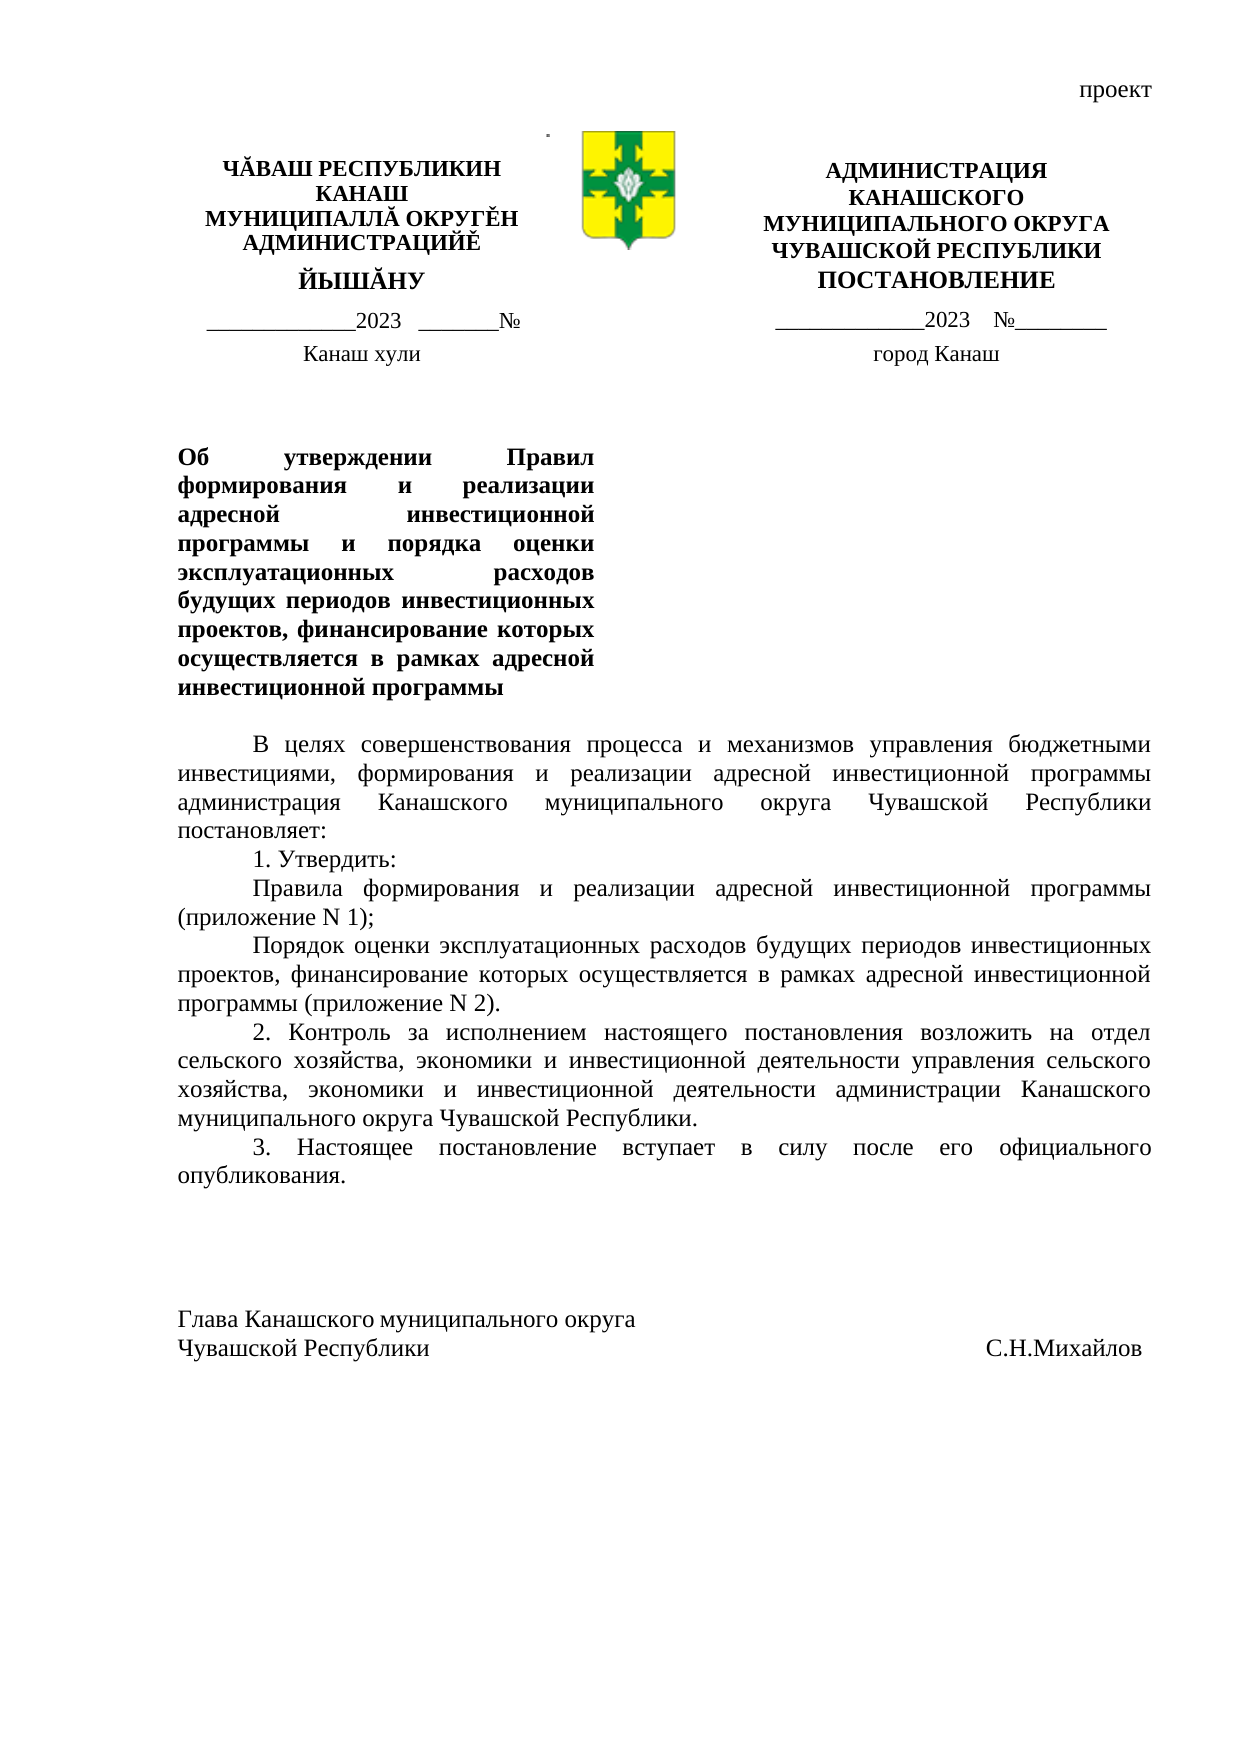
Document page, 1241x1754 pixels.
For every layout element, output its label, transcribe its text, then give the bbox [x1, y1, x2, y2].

text 1. Утвердить: [177, 844, 1152, 873]
table_header АДМИНИСТРАЦИЯ КАНАШСКОГО МУНИЦИПАЛЬНОГО ОКРУГА ЧУВАШСКОЙ РЕСПУБЛИКИ ПОСТАНОВЛЕНИЕ _____________2023 №________ город Канаш [715, 131, 1158, 382]
table_header п ЧĂВАШ РЕСПУБЛИКИН КАНАШ МУНИЦИПАЛЛĂ ОКРУГĚН АДМИНИСТРАЦИЙĚ ЙЫШĂНУ _____________2023 _______№ Канаш хули [163, 131, 561, 382]
text Порядок оценки эксплуатационных расходов будущих периодов инвестиционных проектов, финансирование которых осуществляется в рамках адресной инвестиционной программы (приложение N 2). [177, 931, 1152, 1017]
text 3. Настоящее постановление вступает в силу после его официального опубликования. [177, 1132, 1152, 1189]
picture [569, 131, 689, 250]
text Правила формирования и реализации адресной инвестиционной программы (приложение N 1); [177, 873, 1152, 931]
text Чувашской Республики С.Н.Михайлов [177, 1333, 1152, 1362]
text 2. Контроль за исполнением настоящего постановления возложить на отдел сельского хозяйства, экономики и инвестиционной деятельности управления сельского хозяйства, экономики и инвестиционной деятельности администрации Канашского муниципального округа Чувашской Республики. [177, 1017, 1152, 1132]
text В целях совершенствования процесса и механизмов управления бюджетными инвестициями, формирования и реализации адресной инвестиционной программы администрация Канашского муниципального округа Чувашской Республики постановляет: [177, 729, 1152, 844]
text Глава Канашского муниципального округа [177, 1304, 1152, 1333]
table_header [561, 131, 715, 382]
table_header Об утверждении Правил формирования и реализации адресной инвестиционной программы и порядка оценки эксплуатационных расходов будущих периодов инвестиционных проектов, финансирование которых осуществляется в рамках адресной инвестиционной программы [166, 442, 606, 701]
